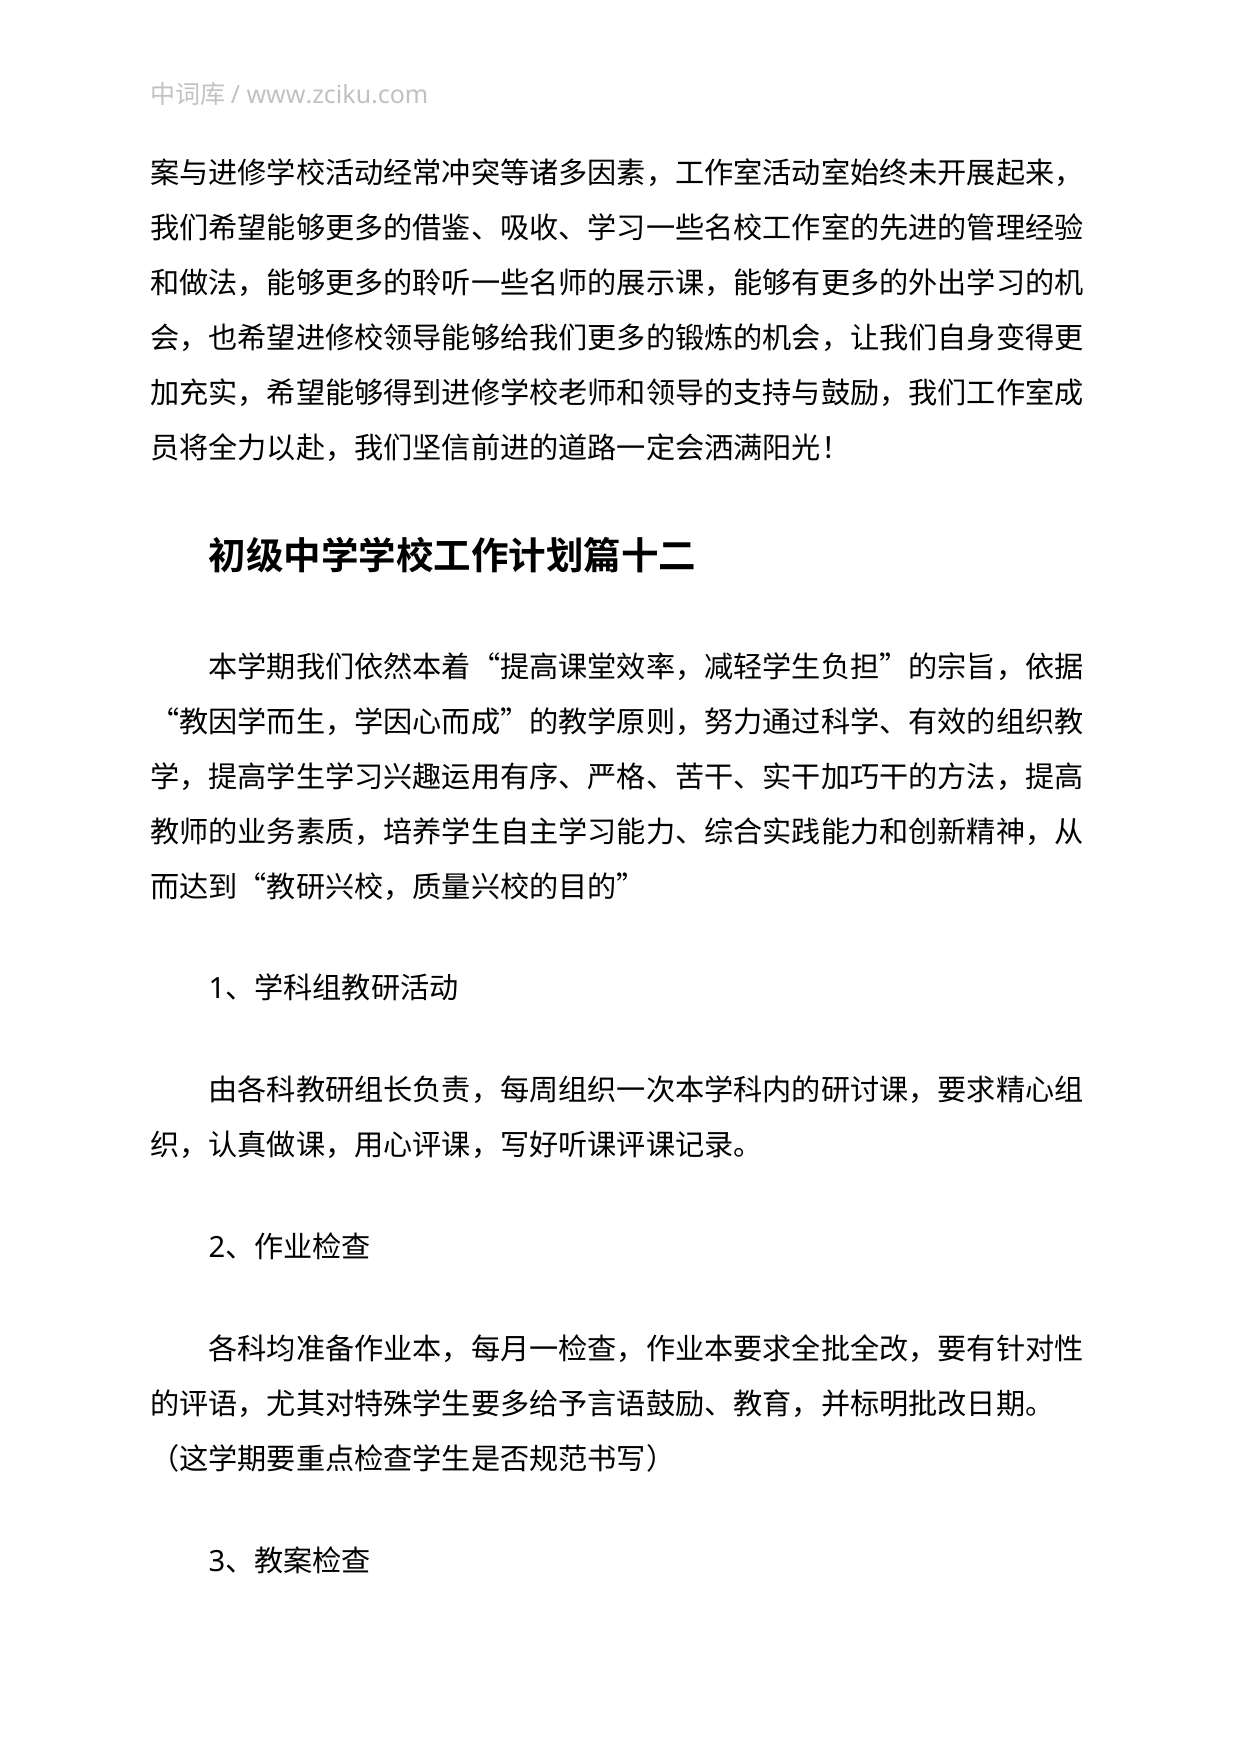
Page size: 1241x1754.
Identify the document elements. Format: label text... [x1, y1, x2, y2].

text 3、教案检查 [150, 1537, 1090, 1579]
text 2、作业检查 [150, 1224, 1090, 1266]
text 由各科教研组长负责，每周组织一次本学科内的研讨课，要求精心组织，认真做课，用心评课，写好听课评课记录。 [150, 1067, 1090, 1164]
text 本学期我们依然本着“提高课堂效率，减轻学生负担”的宗旨，依据“教因学而生，学因心而成”的教学原则，努力通过科学、有效的组织教学，提高学生学习兴趣运用有序、严格、苦干、实干加巧干的方法，提高教师的业务素质，培养学生自主学习能力、综合实践能力和创新精神，从而达到“教研兴校，质量兴校的目的” [150, 644, 1090, 906]
text 各科均准备作业本，每月一检查，作业本要求全批全改，要有针对性的评语，尤其对特殊学生要多给予言语鼓励、教育，并标明批改日期。（这学期要重点检查学生是否规范书写） [150, 1326, 1090, 1478]
text 初级中学学校工作计划篇十二 [150, 526, 1090, 581]
text 1、学科组教研活动 [150, 965, 1090, 1007]
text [150, 150, 1090, 467]
